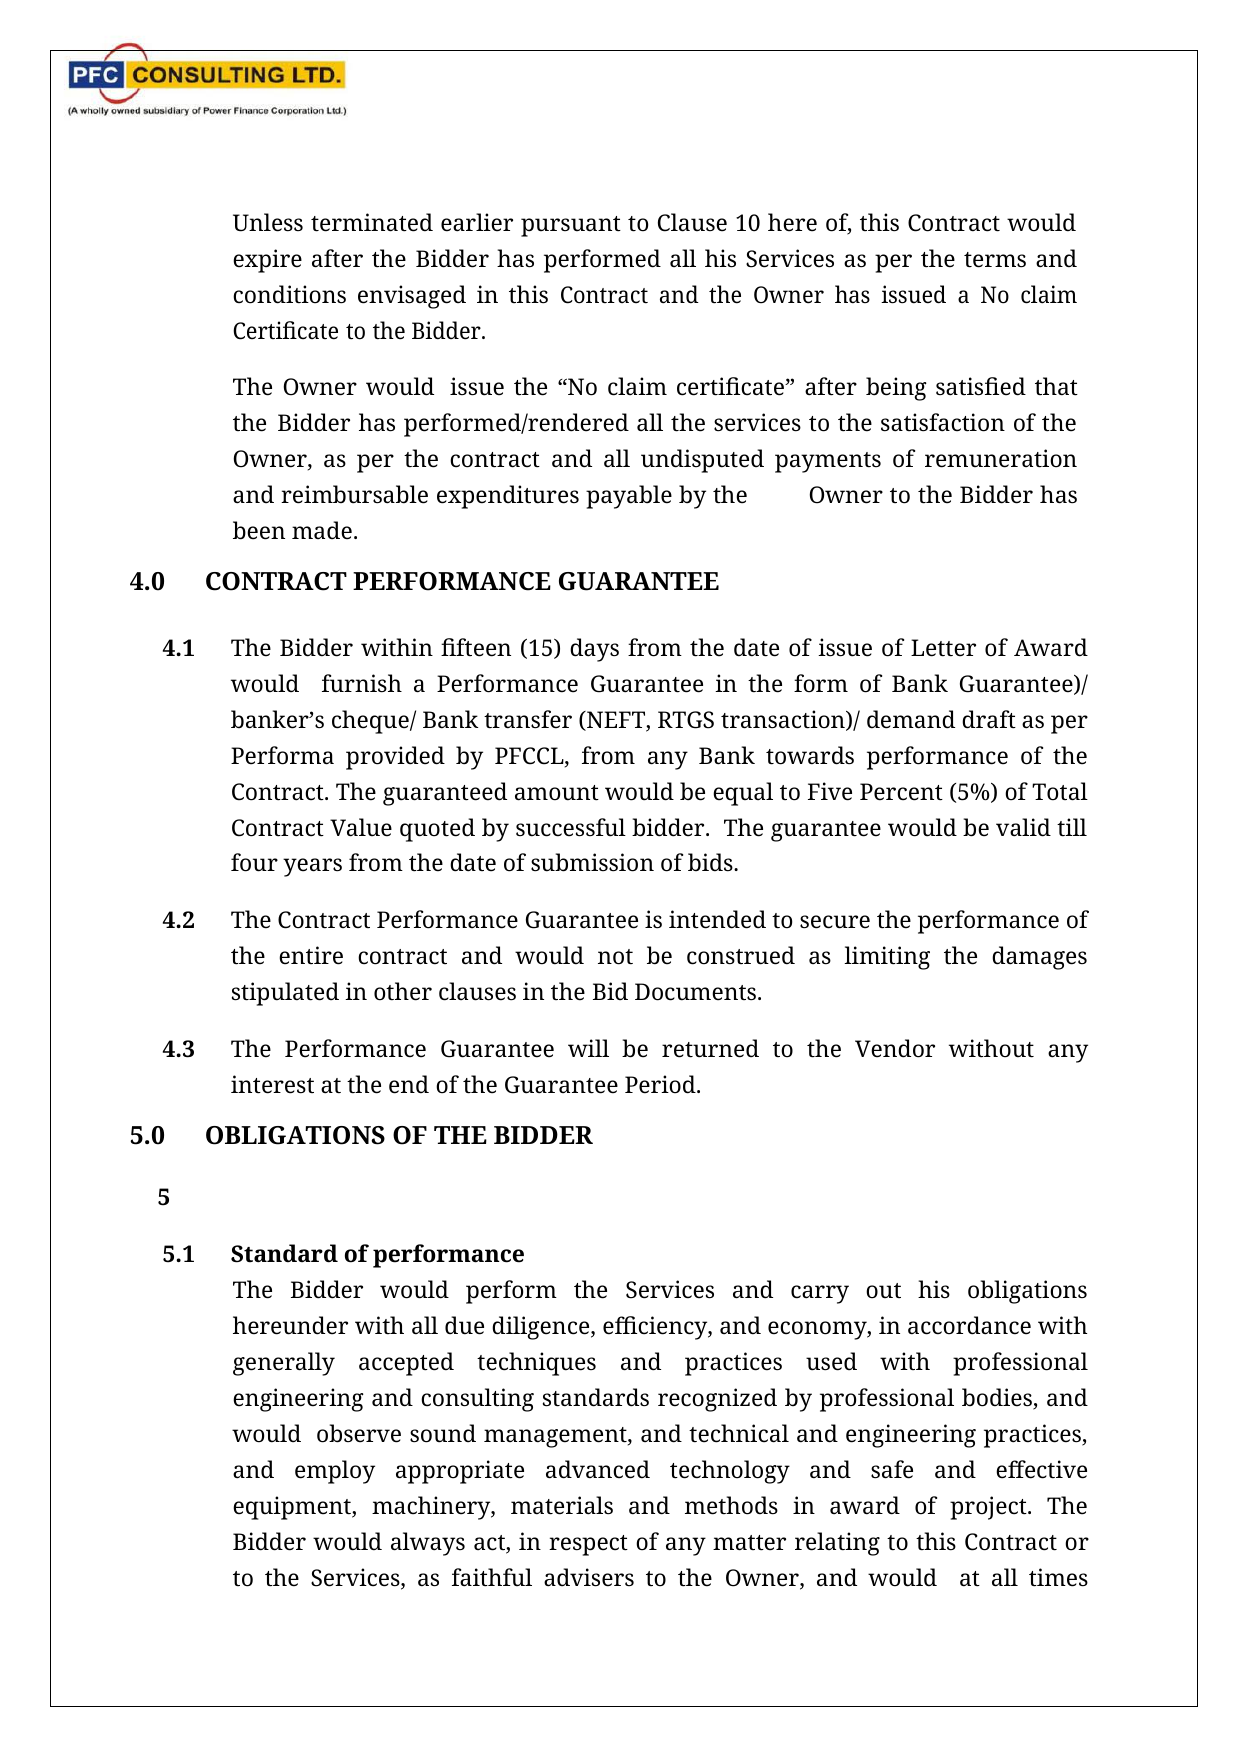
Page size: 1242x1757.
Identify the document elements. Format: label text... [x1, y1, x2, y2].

text The Owner would issue the “No claim certificate” after being satisfied that the Bidder has performed/rendered all the services to the satisfaction of the Owner, as per the contract and all undisputed payments of remuneration and reimbursable expenditures payable by the Owner to the Bidder has been made. [232, 371, 1078, 546]
list The Contract Performance Guarantee is intended to secure the performance of the entire contract and would not be construed as limiting the damages stipulated in other clauses in the Bid Documents. [162, 904, 1089, 1007]
picture [51, 51, 363, 137]
text Unless terminated earlier pursuant to Clause 10 here of, this Contract would expire after the Bidder has performed all his Services as per the terms and conditions envisaged in this Contract and the Owner has issued a No claim Certificate to the Bidder. [232, 207, 1078, 346]
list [232, 1274, 1089, 1593]
picture [50, 22, 363, 50]
list Standard of performance [162, 1238, 1089, 1269]
list The Performance Guarantee will be returned to the Vendor without any interest at the end of the Guarantee Period. [162, 1033, 1089, 1100]
list The Bidder within fifteen (15) days from the date of issue of Letter of Award would furnish a Performance Guarantee in the form of Bank Guarantee)/ banker’s cheque/ Bank transfer (NEFT, RTGS transaction)/ demand draft as per Performa provided by PFCCL, from any Bank towards performance of the Contract. The guaranteed amount would be equal to Five Percent (5%) of Total Contract Value quoted by successful bidder. The guarantee would be valid till four years from the date of submission of bids. [162, 632, 1089, 879]
subtitle OBLIGATIONS OF THE BIDDER [129, 1118, 1141, 1152]
subtitle CONTRACT PERFORMANCE GUARANTEE [129, 564, 1141, 598]
